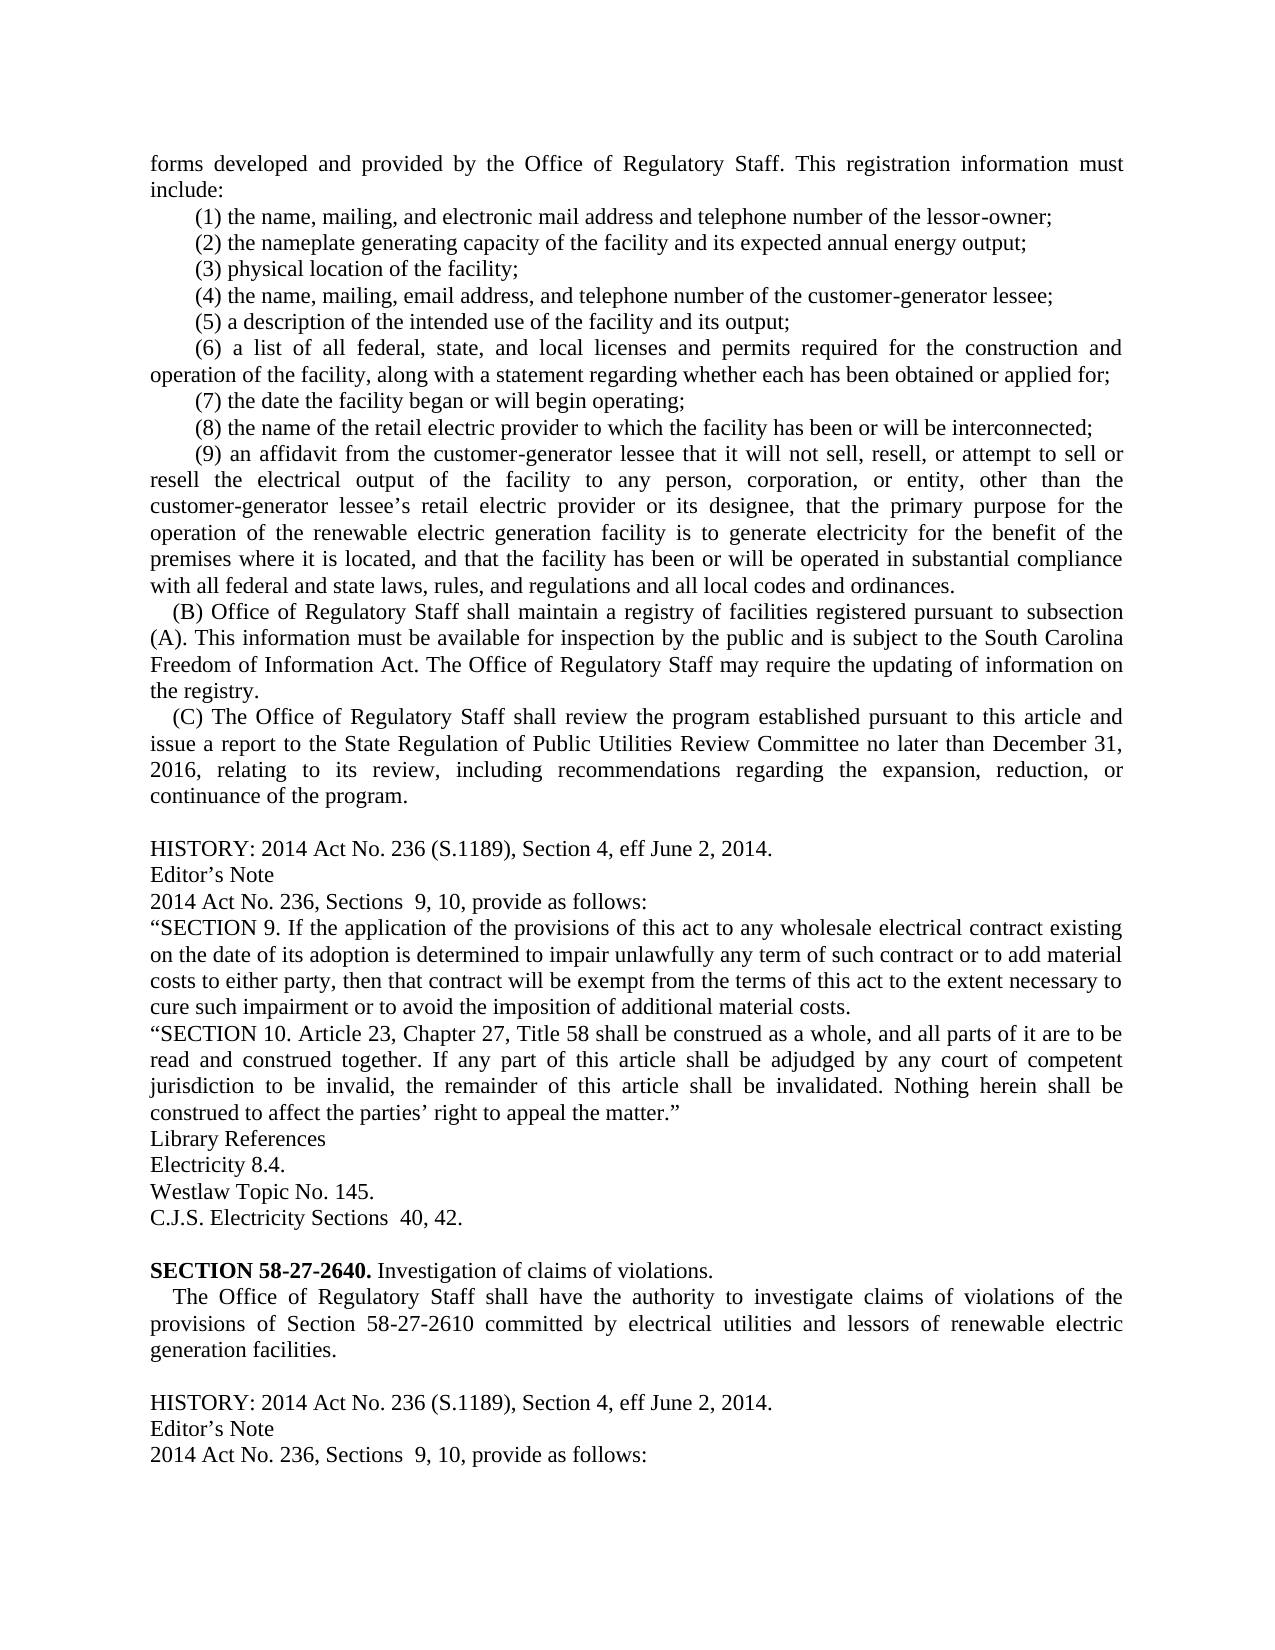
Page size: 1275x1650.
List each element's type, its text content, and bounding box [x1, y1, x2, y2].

text 2014 Act No. 236, Sections 9, 10, provide as follows: [150, 1441, 1125, 1468]
text Library References [150, 1125, 1125, 1151]
text Editor’s Note [150, 862, 1125, 888]
text (7) the date the facility began or will begin operating; [150, 387, 1125, 413]
text HISTORY: 2014 Act No. 236 (S.1189), Section 4, eff June 2, 2014. [150, 1389, 1125, 1415]
text (4) the name, mailing, email address, and telephone number of the customer-generator lessee; [150, 282, 1125, 308]
text “SECTION 9. If the application of the provisions of this act to any wholesale electrical contract existing on the date of its adoption is determined to impair unlawfully any term of such contract or to add material costs to either party, then that contract will be exempt from the terms of this act to the extent necessary to cure such impairment or to avoid the imposition of additional material costs. [150, 914, 1125, 1020]
text (9) an affidavit from the customer-generator lessee that it will not sell, resell, or attempt to sell or resell the electrical output of the facility to any person, corporation, or entity, other than the customer-generator lessee’s retail electric provider or its designee, that the primary purpose for the operation of the renewable electric generation facility is to generate electricity for the benefit of the premises where it is located, and that the facility has been or will be operated in substantial compliance with all federal and state laws, rules, and regulations and all local codes and ordinances. [150, 440, 1125, 598]
text HISTORY: 2014 Act No. 236 (S.1189), Section 4, eff June 2, 2014. [150, 835, 1125, 862]
text (3) physical location of the facility; [150, 255, 1125, 282]
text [150, 150, 1125, 203]
text (2) the nameplate generating capacity of the facility and its expected annual energy output; [150, 229, 1125, 255]
text “SECTION 10. Article 23, Chapter 27, Title 58 shall be construed as a whole, and all parts of it are to be read and construed together. If any part of this article shall be adjudged by any court of competent jurisdiction to be invalid, the remainder of this article shall be invalidated. Nothing herein shall be construed to affect the parties’ right to appeal the matter.” [150, 1020, 1125, 1125]
text (5) a description of the intended use of the facility and its output; [150, 308, 1125, 334]
text SECTION 58-27-2640. Investigation of claims of violations. [150, 1257, 1125, 1283]
text (8) the name of the retail electric provider to which the facility has been or will be interconnected; [150, 413, 1125, 440]
text Editor’s Note [150, 1415, 1125, 1441]
text Electricity 8.4. [150, 1151, 1125, 1178]
text (6) a list of all federal, state, and local licenses and permits required for the construction and operation of the facility, along with a statement regarding whether each has been obtained or applied for; [150, 334, 1125, 387]
text (C) The Office of Regulatory Staff shall review the program established pursuant to this article and issue a report to the State Regulation of Public Utilities Review Committee no later than December 31, 2016, relating to its review, including recommendations regarding the expansion, reduction, or continuance of the program. [150, 703, 1125, 809]
text Westlaw Topic No. 145. [150, 1178, 1125, 1204]
text (B) Office of Regulatory Staff shall maintain a registry of facilities registered pursuant to subsection (A). This information must be available for inspection by the public and is subject to the South Carolina Freedom of Information Act. The Office of Regulatory Staff may require the updating of information on the registry. [150, 598, 1125, 703]
text (1) the name, mailing, and electronic mail address and telephone number of the lessor-owner; [150, 203, 1125, 229]
text The Office of Regulatory Staff shall have the authority to investigate claims of violations of the provisions of Section 58-27-2610 committed by electrical utilities and lessors of renewable electric generation facilities. [150, 1283, 1125, 1362]
text 2014 Act No. 236, Sections 9, 10, provide as follows: [150, 888, 1125, 914]
text C.J.S. Electricity Sections 40, 42. [150, 1204, 1125, 1231]
